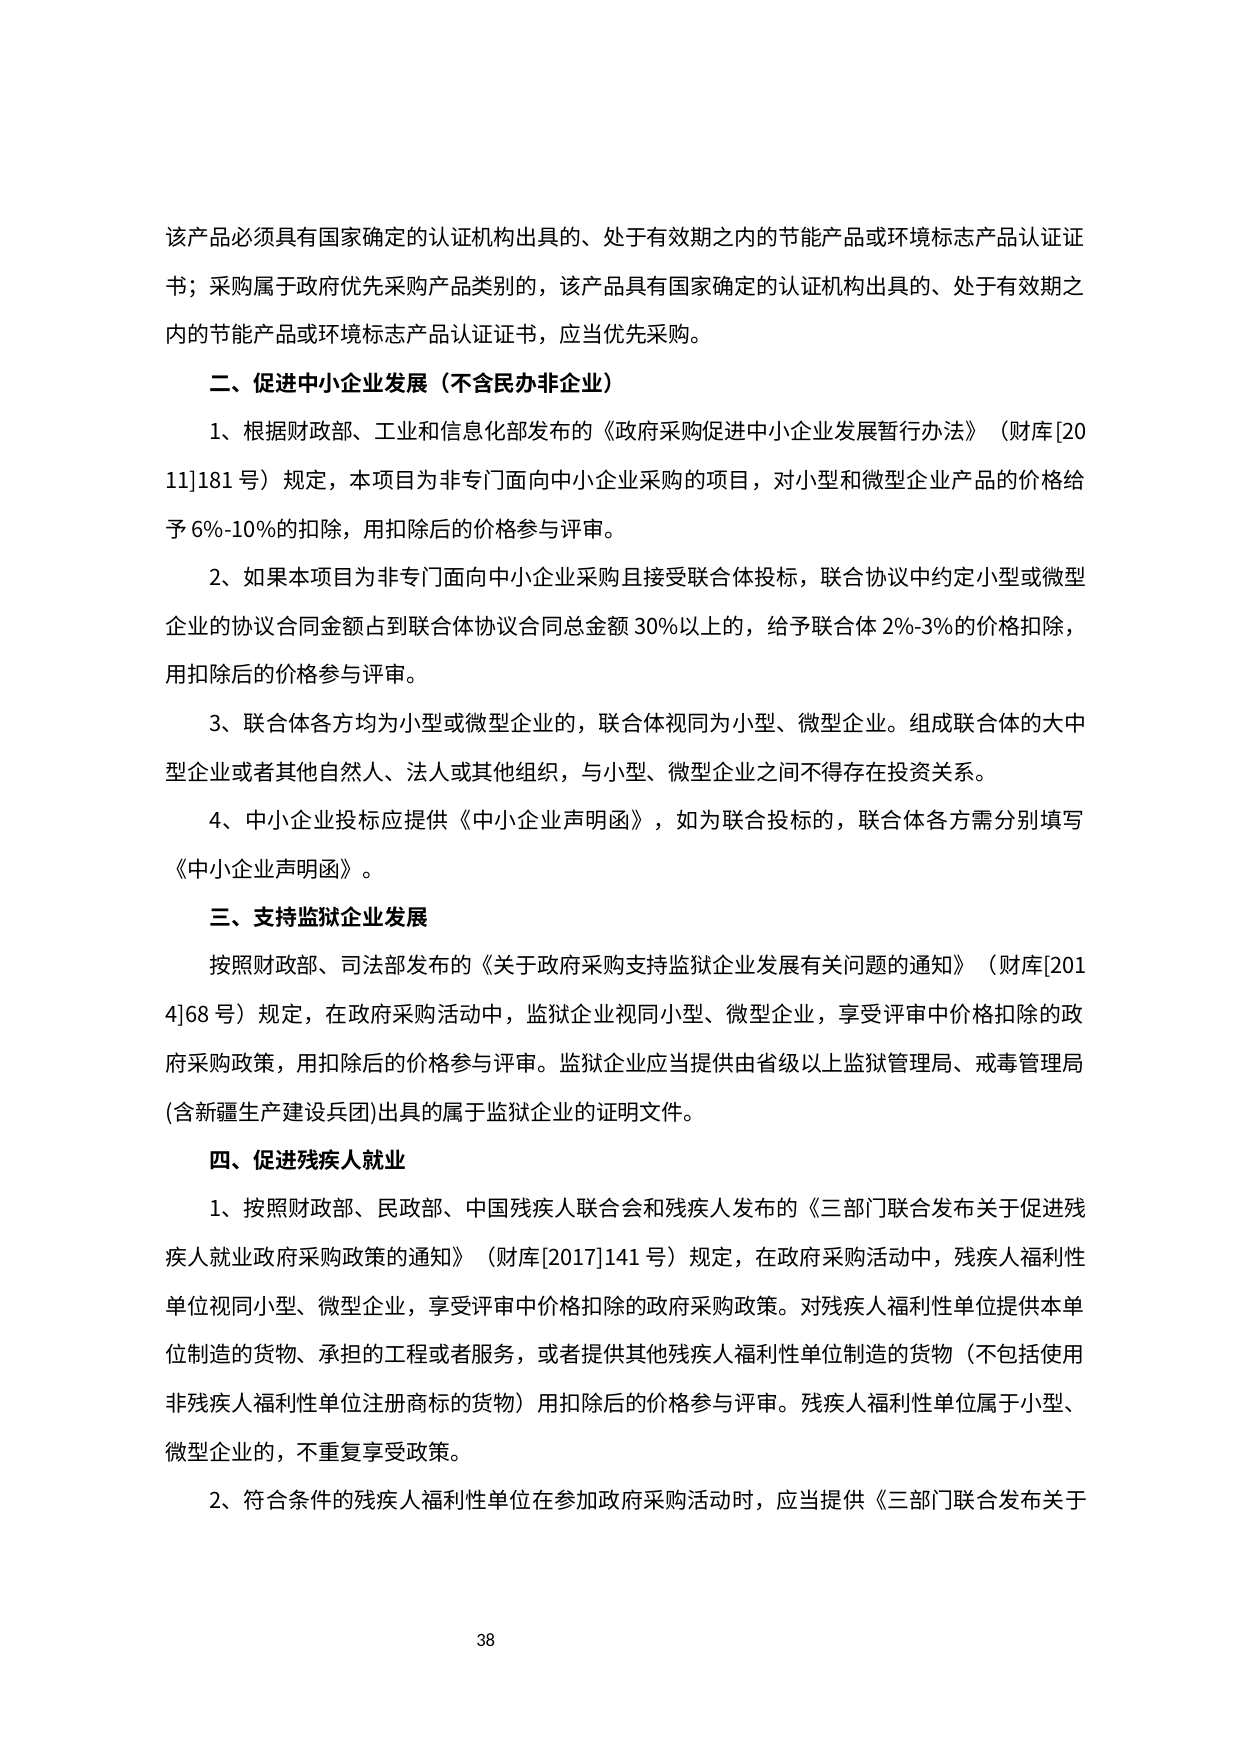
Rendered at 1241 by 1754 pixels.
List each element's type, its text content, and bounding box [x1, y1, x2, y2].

text 1、根据财政部、工业和信息化部发布的《政府采购促进中小企业发展暂行办法》（财库[2011]181号）规定，本项目为非专门面向中小企业采购的项目，对小型和微型企业产品的价格给予6%-10%的扣除，用扣除后的价格参与评审。 [165, 414, 1087, 544]
text 三、支持监狱企业发展 [165, 899, 1087, 932]
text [165, 1483, 1087, 1515]
text 4、中小企业投标应提供《中小企业声明函》，如为联合投标的，联合体各方需分别填写《中小企业声明函》。 [165, 802, 1087, 884]
text 四、促进残疾人就业 [165, 1142, 1087, 1175]
text 1、按照财政部、民政部、中国残疾人联合会和残疾人发布的《三部门联合发布关于促进残疾人就业政府采购政策的通知》（财库[2017]141号）规定，在政府采购活动中，残疾人福利性单位视同小型、微型企业，享受评审中价格扣除的政府采购政策。对残疾人福利性单位提供本单位制造的货物、承担的工程或者服务，或者提供其他残疾人福利性单位制造的货物（不包括使用非残疾人福利性单位注册商标的货物）用扣除后的价格参与评审。残疾人福利性单位属于小型、微型企业的，不重复享受政策。 [165, 1191, 1087, 1467]
text 3、联合体各方均为小型或微型企业的，联合体视同为小型、微型企业。组成联合体的大中型企业或者其他自然人、法人或其他组织，与小型、微型企业之间不得存在投资关系。 [165, 705, 1087, 787]
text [165, 219, 1087, 349]
text 按照财政部、司法部发布的《关于政府采购支持监狱企业发展有关问题的通知》（财库[2014]68号）规定，在政府采购活动中，监狱企业视同小型、微型企业，享受评审中价格扣除的政府采购政策，用扣除后的价格参与评审。监狱企业应当提供由省级以上监狱管理局、戒毒管理局(含新疆生产建设兵团)出具的属于监狱企业的证明文件。 [165, 948, 1087, 1127]
text 2、如果本项目为非专门面向中小企业采购且接受联合体投标，联合协议中约定小型或微型企业的协议合同金额占到联合体协议合同总金额30%以上的，给予联合体2%-3%的价格扣除，用扣除后的价格参与评审。 [165, 559, 1087, 689]
text 二、促进中小企业发展（不含民办非企业） [165, 365, 1087, 398]
